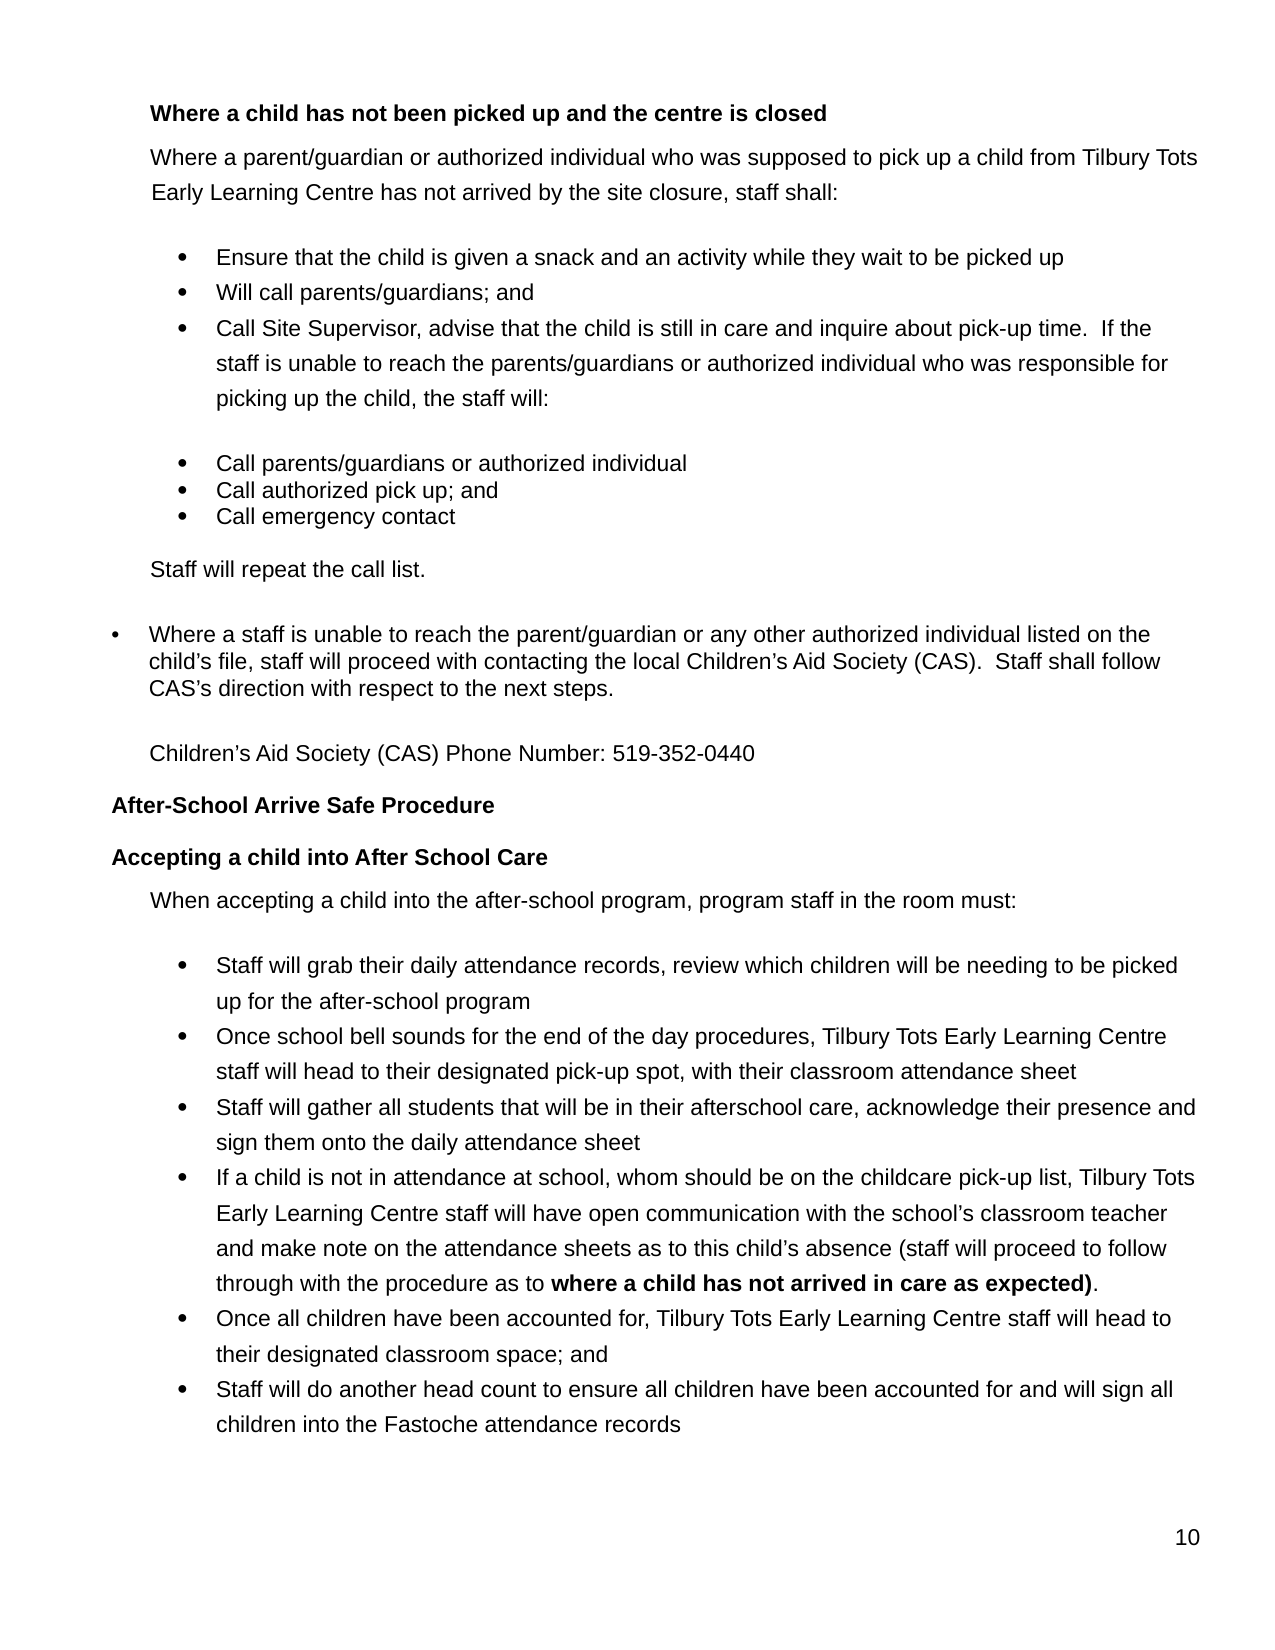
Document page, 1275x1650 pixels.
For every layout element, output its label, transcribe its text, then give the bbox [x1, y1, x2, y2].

subtitle After-School Arrive Safe Procedure [74, 792, 1200, 818]
list Staff will gather all students that will be in their afterschool care, acknowledge their presence and sign them onto the daily attendance sheet [178, 1093, 1200, 1155]
subtitle Accepting a child into After School Care [74, 844, 1200, 870]
text Staff will repeat the call list. [150, 556, 1200, 582]
text When accepting a child into the after-school program, program staff in the room must: [150, 887, 1200, 914]
list Ensure that the child is given a snack and an activity while they wait to be picked up [178, 244, 1200, 270]
list Call parents/guardians or authorized individual [178, 450, 1200, 477]
list Once all children have been accounted for, Tilbury Tots Early Learning Centre staff will head to their designated classroom space; and [178, 1305, 1200, 1367]
list Staff will grab their daily attendance records, review which children will be needing to be picked up for the after-school program [178, 952, 1200, 1014]
text Children’s Aid Society (CAS) Phone Number: 519-352-0440 [111, 740, 1200, 766]
list If a child is not in attendance at school, whom should be on the childcare pick-up list, Tilbury Tots Early Learning Centre staff will have open communication with the school’s classroom teacher and make note on the attendance sheets as to this child’s absence (staff will proceed to follow through with the procedure as to where a child has not arrived in care as expected). [178, 1164, 1200, 1296]
list Call Site Supervisor, advise that the child is still in care and inquire about pick-up time. If the staff is unable to reach the parents/guardians or authorized individual who was responsible for picking up the child, the staff will: [178, 315, 1200, 412]
list Will call parents/guardians; and [178, 279, 1200, 306]
list Where a staff is unable to reach the parent/guardian or any other authorized individual listed on the child’s file, staff will proceed with contacting the local Children’s Aid Society (CAS). Staff shall follow CAS’s direction with respect to the next steps. [111, 621, 1200, 701]
list Call emergency contact [178, 503, 1200, 529]
list Staff will do another head count to ensure all children have been accounted for and will sign all children into the Fastoche attendance records [178, 1376, 1200, 1438]
list Call authorized pick up; and [178, 477, 1200, 503]
subtitle Where a child has not been picked up and the centre is closed [150, 100, 1200, 126]
text Where a parent/guardian or authorized individual who was supposed to pick up a child from Tilbury Tots Early Learning Centre has not arrived by the site closure, staff shall: [150, 144, 1200, 205]
list Once school bell sounds for the end of the day procedures, Tilbury Tots Early Learning Centre staff will head to their designated pick-up spot, with their classroom attendance sheet [178, 1023, 1200, 1084]
